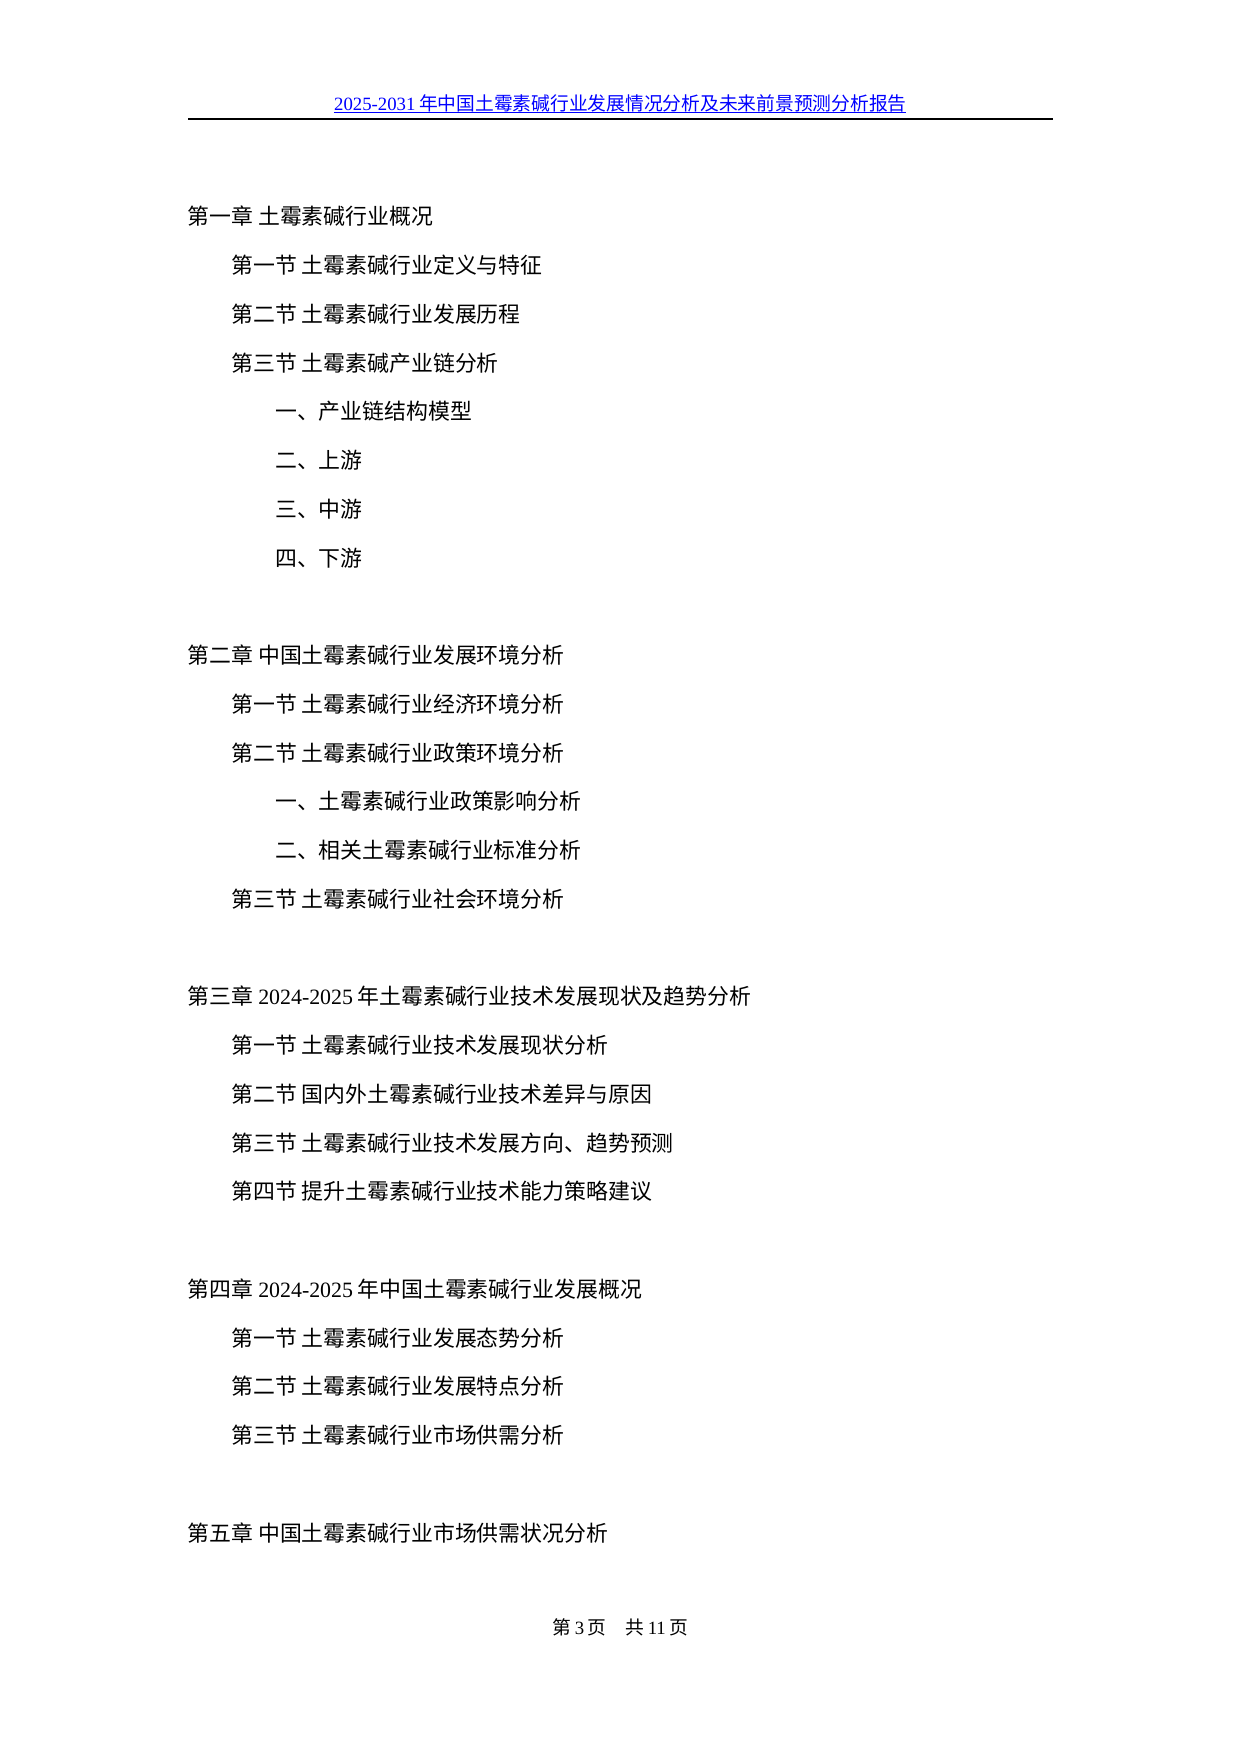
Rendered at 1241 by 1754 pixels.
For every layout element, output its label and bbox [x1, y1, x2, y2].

text [187, 150, 1053, 1548]
